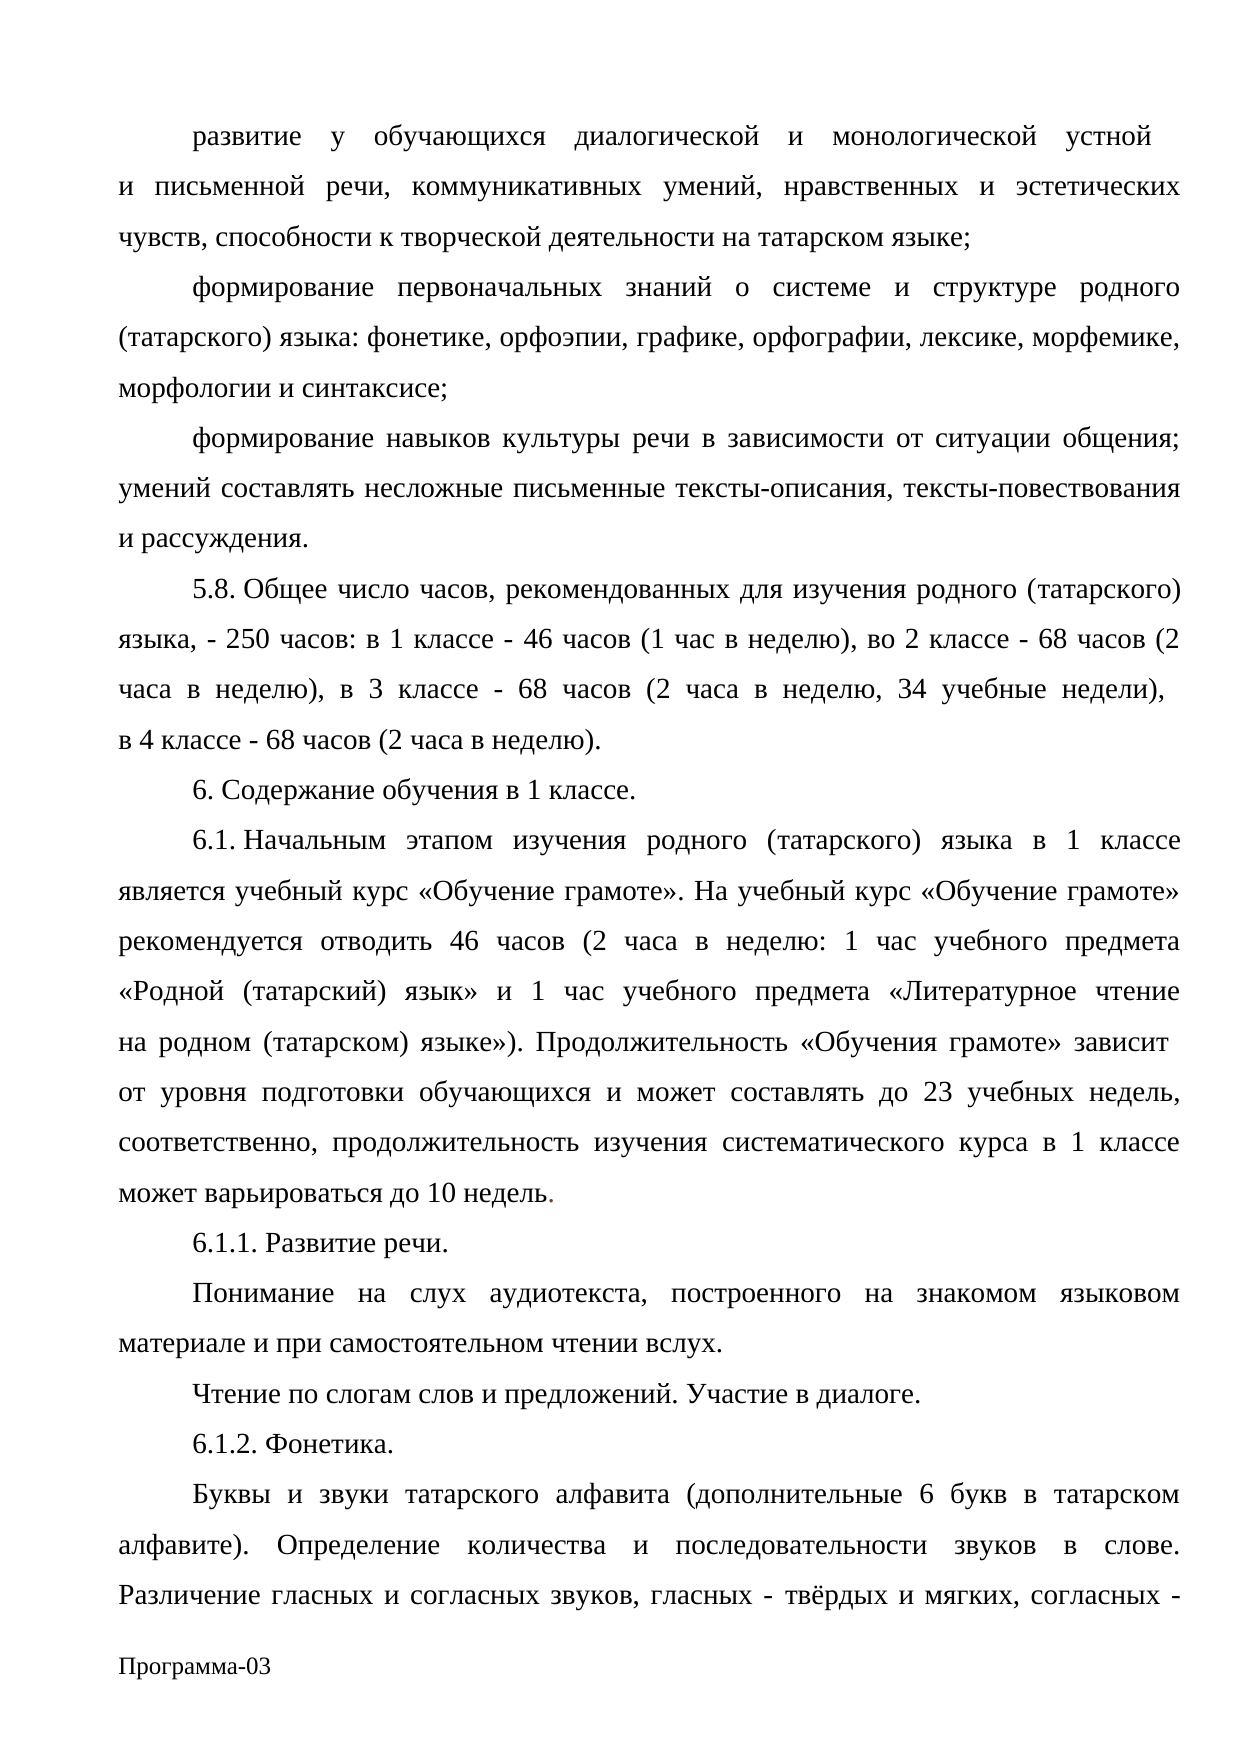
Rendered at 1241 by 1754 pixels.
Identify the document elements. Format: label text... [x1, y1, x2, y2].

text 6. Содержание обучения в 1 классе. [118, 772, 1181, 806]
text 6.1. Начальным этапом изучения родного (татарского) языка в 1 классе является учебный курс «Обучение грамоте». На учебный курс «Обучение грамоте» рекомендуется отводить 46 часов (2 часа в неделю: 1 час учебного предмета «Родной (татарский) язык» и 1 час учебного предмета «Литературное чтение на родном (татарском) языке»). Продолжительность «Обучения грамоте» зависит от уровня подготовки обучающихся и может составлять до 23 учебных недель, соответственно, продолжительность изучения систематического курса в 1 классе может варьироваться до 10 недель. [118, 822, 1181, 1208]
text формирование навыков культуры речи в зависимости от ситуации общения; умений составлять несложные письменные тексты-описания, тексты-повествования и рассуждения. [118, 420, 1181, 554]
text 6.1.2. Фонетика. [118, 1426, 1181, 1460]
text Чтение по слогам слов и предложений. Участие в диалоге. [118, 1376, 1181, 1409]
text 6.1.1. Развитие речи. [118, 1225, 1181, 1258]
text формирование первоначальных знаний о системе и структуре родного (татарского) языка: фонетике, орфоэпии, графике, орфографии, лексике, морфемике, морфологии и синтаксисе; [118, 269, 1181, 403]
text 5.8. Общее число часов, рекомендованных для изучения родного (татарского) языка, - 250 часов: в 1 классе - 46 часов (1 час в неделю), во 2 классе - 68 часов (2 часа в неделю), в 3 классе - 68 часов (2 часа в неделю, 34 учебные недели), в 4 классе - 68 часов (2 часа в неделю). [118, 571, 1181, 755]
text Понимание на слух аудиотекста, построенного на знакомом языковом материале и при самостоятельном чтении вслух. [118, 1275, 1181, 1359]
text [118, 1477, 1181, 1611]
text развитие у обучающихся диалогической и монологической устной и письменной речи, коммуникативных умений, нравственных и эстетических чувств, способности к творческой деятельности на татарском языке; [118, 118, 1181, 252]
